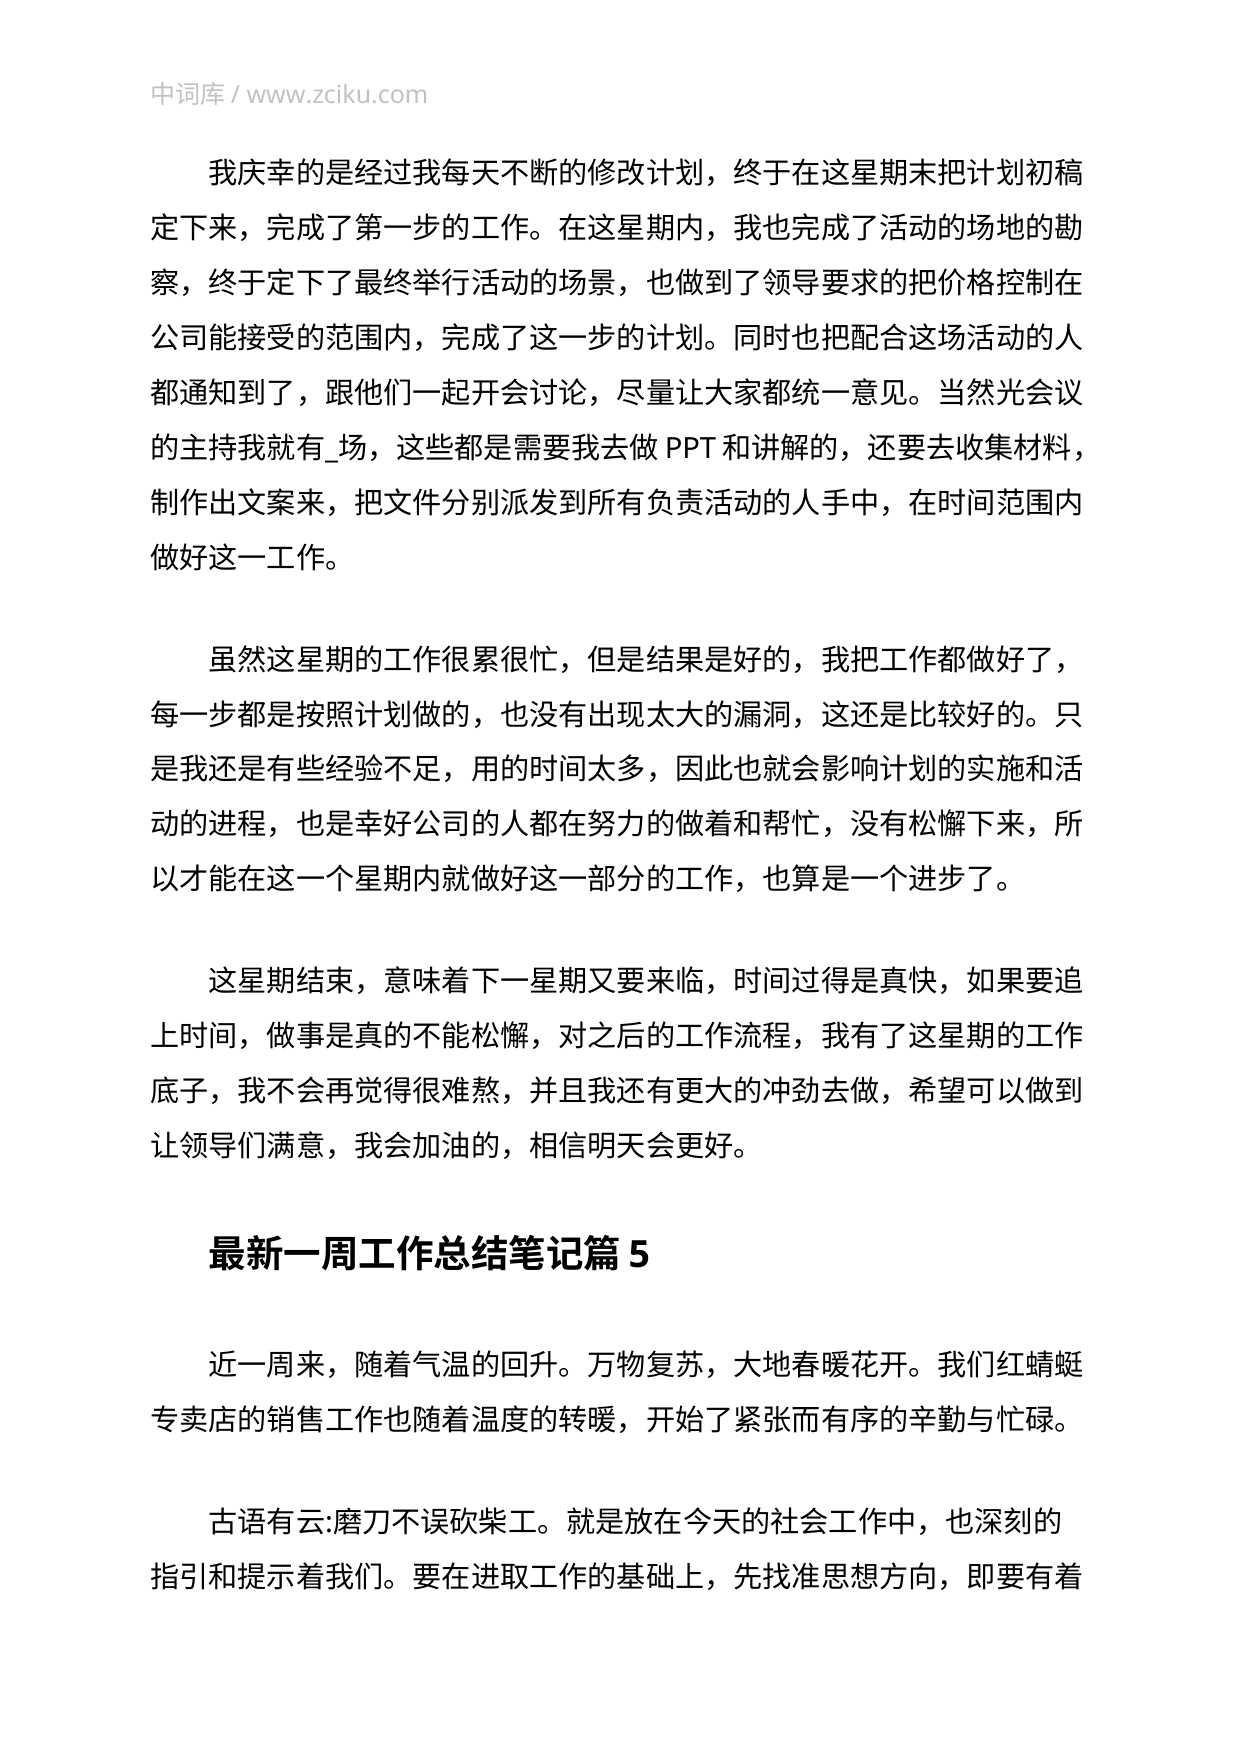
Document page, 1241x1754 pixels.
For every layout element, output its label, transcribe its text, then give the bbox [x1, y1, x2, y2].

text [150, 1498, 1090, 1596]
text 近一周来，随着气温的回升。万物复苏，大地春暖花开。我们红蜻蜓专卖店的销售工作也随着温度的转暖，开始了紧张而有序的辛勤与忙碌。 [150, 1342, 1090, 1439]
text 这星期结束，意味着下一星期又要来临，时间过得是真快，如果要追上时间，做事是真的不能松懈，对之后的工作流程，我有了这星期的工作底子，我不会再觉得很难熬，并且我还有更大的冲劲去做，希望可以做到让领导们满意，我会加油的，相信明天会更好。 [150, 957, 1090, 1164]
text 虽然这星期的工作很累很忙，但是结果是好的，我把工作都做好了，每一步都是按照计划做的，也没有出现太大的漏洞，这还是比较好的。只是我还是有些经验不足，用的时间太多，因此也就会影响计划的实施和活动的进程，也是幸好公司的人都在努力的做着和帮忙，没有松懈下来，所以才能在这一个星期内就做好这一部分的工作，也算是一个进步了。 [150, 636, 1090, 898]
text 我庆幸的是经过我每天不断的修改计划，终于在这星期末把计划初稿定下来，完成了第一步的工作。在这星期内，我也完成了活动的场地的勘察，终于定下了最终举行活动的场景，也做到了领导要求的把价格控制在公司能接受的范围内，完成了这一步的计划。同时也把配合这场活动的人都通知到了，跟他们一起开会讨论，尽量让大家都统一意见。当然光会议的主持我就有_场，这些都是需要我去做PPT和讲解的，还要去收集材料，制作出文案来，把文件分别派发到所有负责活动的人手中，在时间范围内做好这一工作。 [150, 150, 1090, 577]
text 最新一周工作总结笔记篇5 [150, 1224, 1090, 1278]
